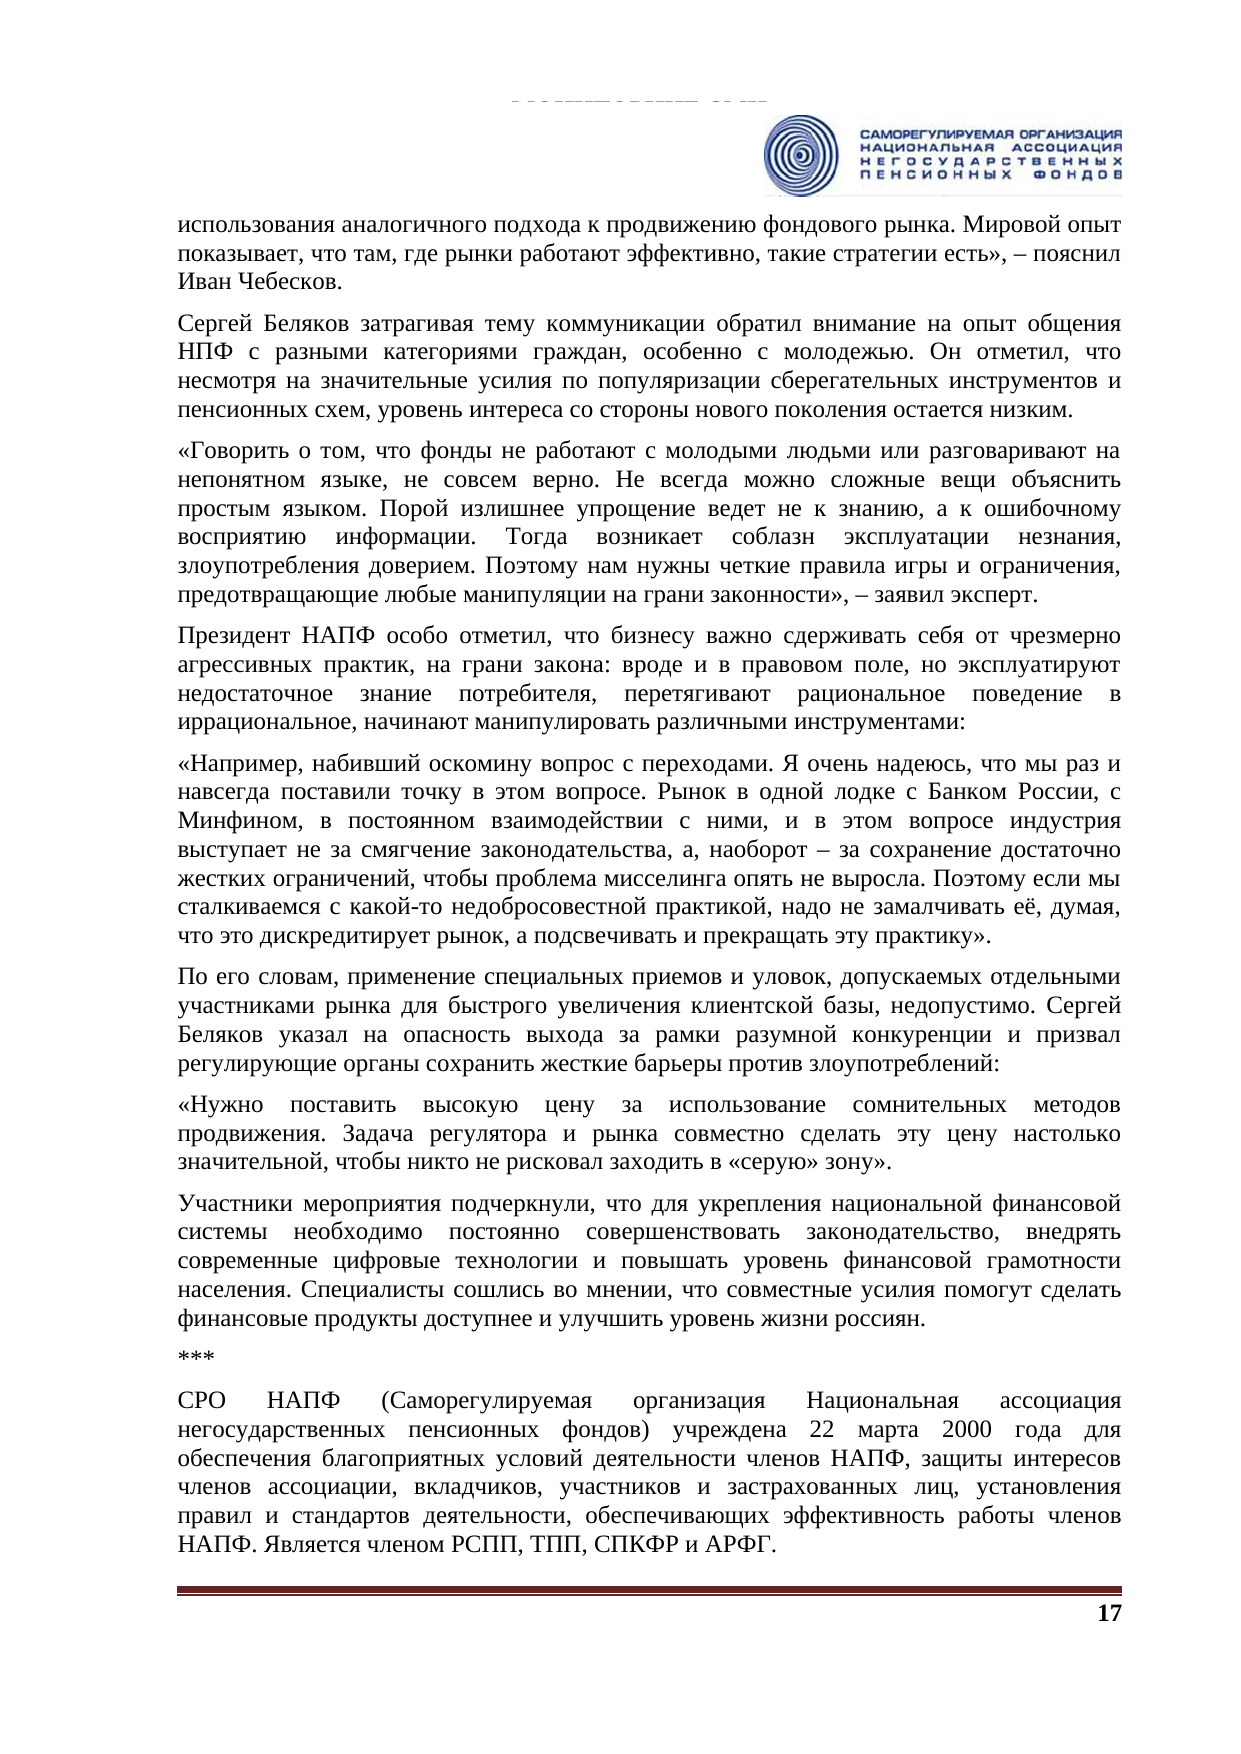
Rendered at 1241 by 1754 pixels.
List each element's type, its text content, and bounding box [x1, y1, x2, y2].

text «Нужно поставить высокую цену за использование сомнительных методов продвижения. Задача регулятора и рынка совместно сделать эту цену настолько значительной, чтобы никто не рисковал заходить в «серую» зону». [177, 1089, 1122, 1175]
text СРО НАПФ (Саморегулируемая организация Национальная ассоциация негосударственных пенсионных фондов) учреждена 22 марта 2000 года для обеспечения благоприятных условий деятельности членов НАПФ, защиты интересов членов ассоциации, вкладчиков, участников и застрахованных лиц, установления правил и стандартов деятельности, обеспечивающих эффективность работы членов НАПФ. Является членом РСПП, ТПП, СПКФР и АРФГ. [177, 1385, 1122, 1558]
text Президент НАПФ особо отметил, что бизнесу важно сдерживать себя от чрезмерно агрессивных практик, на грани закона: вроде и в правовом поле, но эксплуатируют недостаточное знание потребителя, перетягивают рациональное поведение в иррациональное, начинают манипулировать различными инструментами: [177, 620, 1122, 735]
picture [764, 115, 1122, 197]
text По его словам, применение специальных приемов и уловок, допускаемых отдельными участниками рынка для быстрого увеличения клиентской базы, недопустимо. Сергей Беляков указал на опасность выхода за рамки разумной конкуренции и призвал регулирующие органы сохранить жесткие барьеры против злоупотреблений: [177, 961, 1122, 1076]
text «Например, набивший оскомину вопрос с переходами. Я очень надеюсь, что мы раз и навсегда поставили точку в этом вопросе. Рынок в одной лодке с Банком России, с Минфином, в постоянном взаимодействии с ними, и в этом вопросе индустрия выступает не за смягчение законодательства, а, наоборот – за сохранение достаточно жестких ограничений, чтобы проблема мисселинга опять не выросла. Поэтому если мы сталкиваемся с какой-то недобросовестной практикой, надо не замалчивать её, думая, что это дискредитирует рынок, а подсвечивать и прекращать эту практику». [177, 748, 1122, 949]
text *** [177, 1344, 1122, 1373]
text Сергей Беляков затрагивая тему коммуникации обратил внимание на опыт общения НПФ с разными категориями граждан, особенно с молодежью. Он отметил, что несмотря на значительные усилия по популяризации сберегательных инструментов и пенсионных схем, уровень интереса со стороны нового поколения остается низким. [177, 308, 1122, 423]
text Участники мероприятия подчеркнули, что для укрепления национальной финансовой системы необходимо постоянно совершенствовать законодательство, внедрять современные цифровые технологии и повышать уровень финансовой грамотности населения. Специалисты сошлись во мнении, что совместные усилия помогут сделать финансовые продукты доступнее и улучшить уровень жизни россиян. [177, 1188, 1122, 1331]
text «Говорить о том, что фонды не работают с молодыми людьми или разговаривают на непонятном языке, не совсем верно. Не всегда можно сложные вещи объяснить простым языком. Порой излишнее упрощение ведет не к знанию, а к ошибочному восприятию информации. Тогда возникает соблазн эксплуатации незнания, злоупотребления доверием. Поэтому нам нужны четкие правила игры и ограничения, предотвращающие любые манипуляции на грани законности», – заявил эксперт. [177, 435, 1122, 608]
